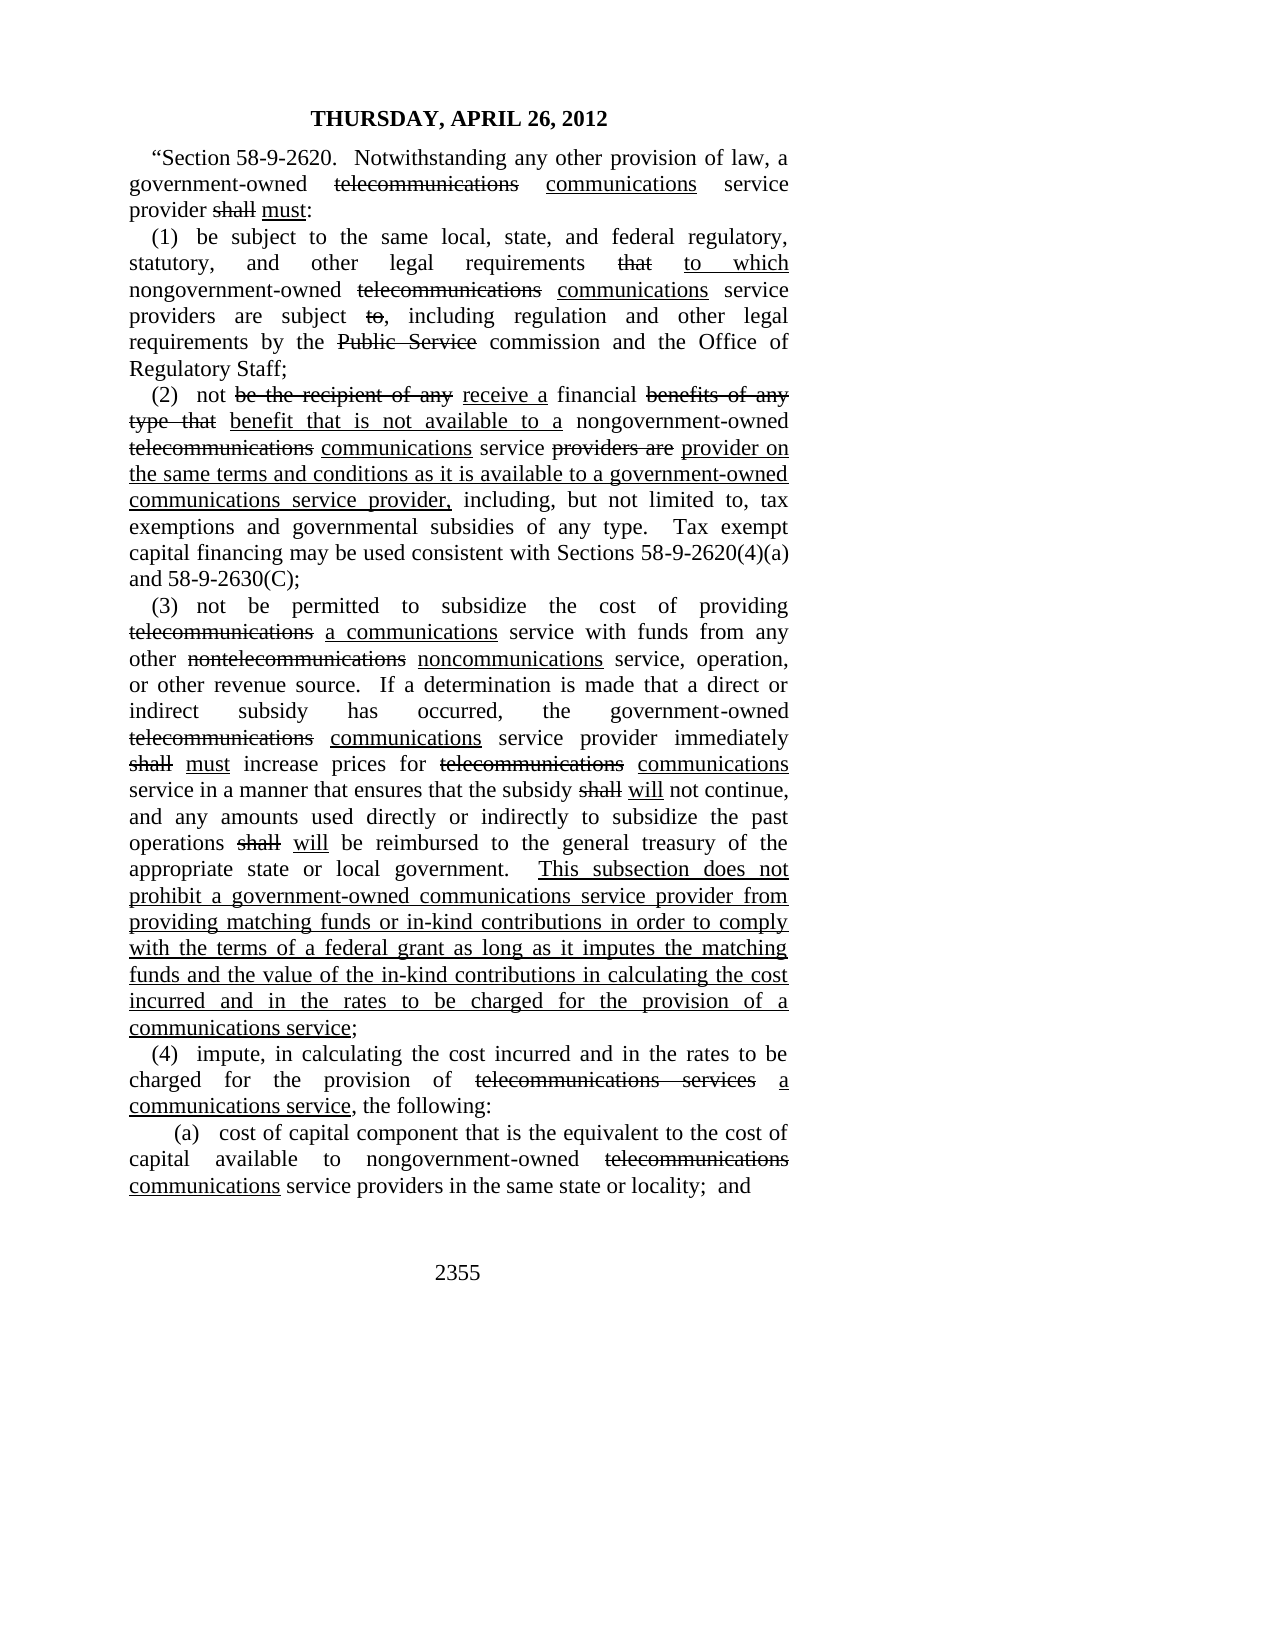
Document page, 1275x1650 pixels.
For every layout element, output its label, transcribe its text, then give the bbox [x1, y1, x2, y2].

text (2) not be the recipient of any receive a financial benefits of any type that benefit that is not available to a nongovernment-owned telecommunications communications service providers are provider on the same terms and conditions as it is available to a government-owned communications service provider, including, but not limited to, tax exemptions and governmental subsidies of any type. Tax exempt capital financing may be used consistent with Sections 58-9-2620(4)(a) and 58-9-2630(C); [129, 484, 789, 592]
text (a) cost of capital component that is the equivalent to the cost of capital available to nongovernment-owned telecommunications communications service providers in the same state or locality; and [129, 1119, 789, 1198]
text (1) be subject to the same local, state, and federal regulatory, statutory, and other legal requirements that to which nongovernment-owned telecommunications communications service providers are subject to, including regulation and other legal requirements by the Public Service commission and the Office of Regulatory Staff; [129, 223, 789, 381]
text “Section 58-9-2620. Notwithstanding any other provision of law, a government-owned telecommunications communications service provider shall must: [129, 144, 789, 223]
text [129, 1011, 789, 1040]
text (2) not be the recipient of any receive a financial benefits of any type that benefit that is not available to a nongovernment-owned telecommunications communications service providers are provider on the same terms and conditions as it is available to a government-owned communications service provider, including, but not limited to, tax exemptions and governmental subsidies of any type. Tax exempt capital financing may be used consistent with Sections 58-9-2620(4)(a) and 58-9-2630(C); [129, 381, 789, 483]
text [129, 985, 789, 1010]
text (4) impute, in calculating the cost incurred and in the rates to be charged for the provision of telecommunications services a communications service, the following: [129, 1040, 789, 1119]
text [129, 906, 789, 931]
text (3) not be permitted to subsidize the cost of providing telecommunications a communications service with funds from any other nontelecommunications noncommunications service, operation, or other revenue source. If a determination is made that a direct or indirect subsidy has occurred, the government-owned telecommunications communications service provider immediately shall must increase prices for telecommunications communications service in a manner that ensures that the subsidy shall will not continue, and any amounts used directly or indirectly to subsidize the past operations shall will be reimbursed to the general treasury of the appropriate state or local government. This subsection does not prohibit a government-owned communications service provider from providing matching funds or in-kind contributions in order to comply with the terms of a federal grant as long as it imputes the matching funds and the value of the in-kind contributions in calculating the cost incurred and in the rates to be charged for the provision of a communications service; [129, 592, 789, 905]
